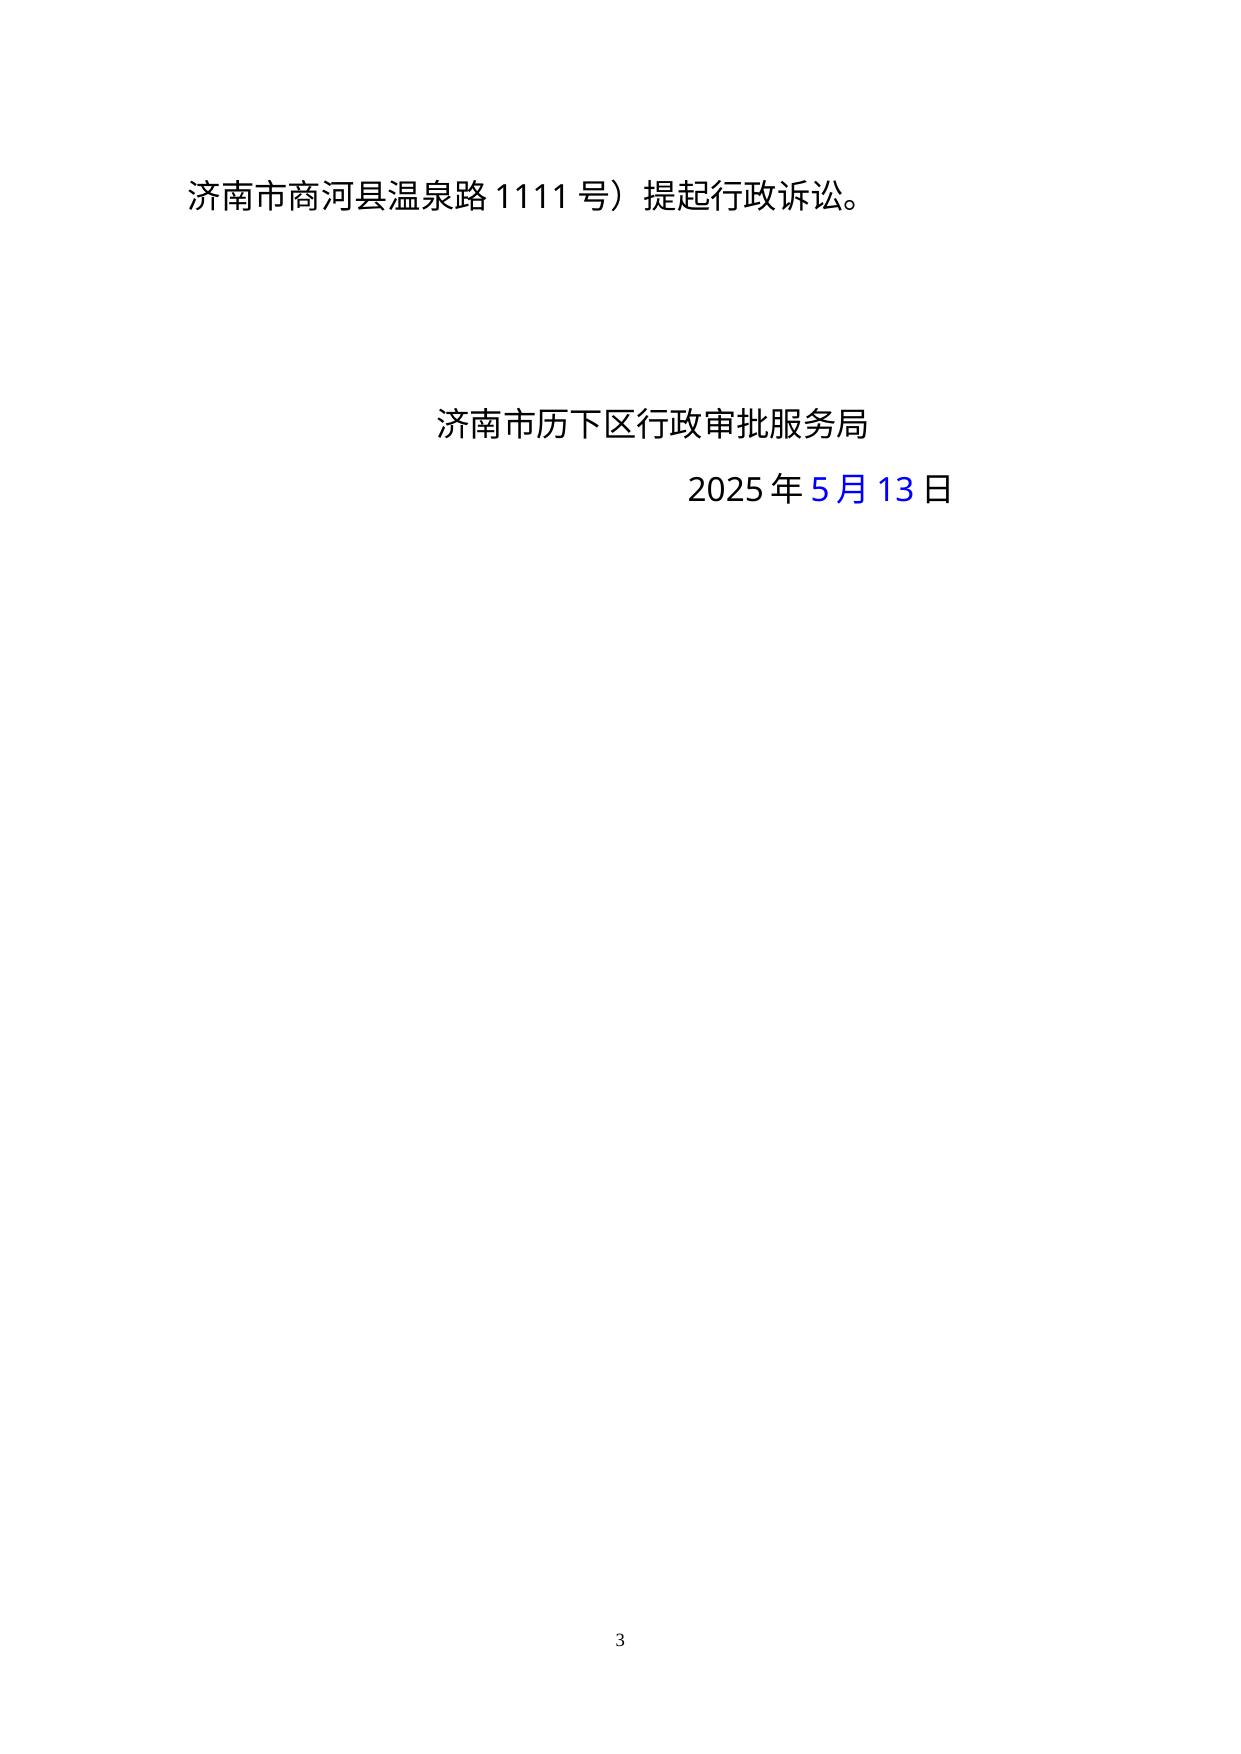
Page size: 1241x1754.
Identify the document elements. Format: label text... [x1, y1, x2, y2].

text 2025年5月13日 [187, 454, 1053, 519]
text 济南市历下区行政审批服务局 [187, 389, 1053, 454]
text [187, 162, 1053, 227]
